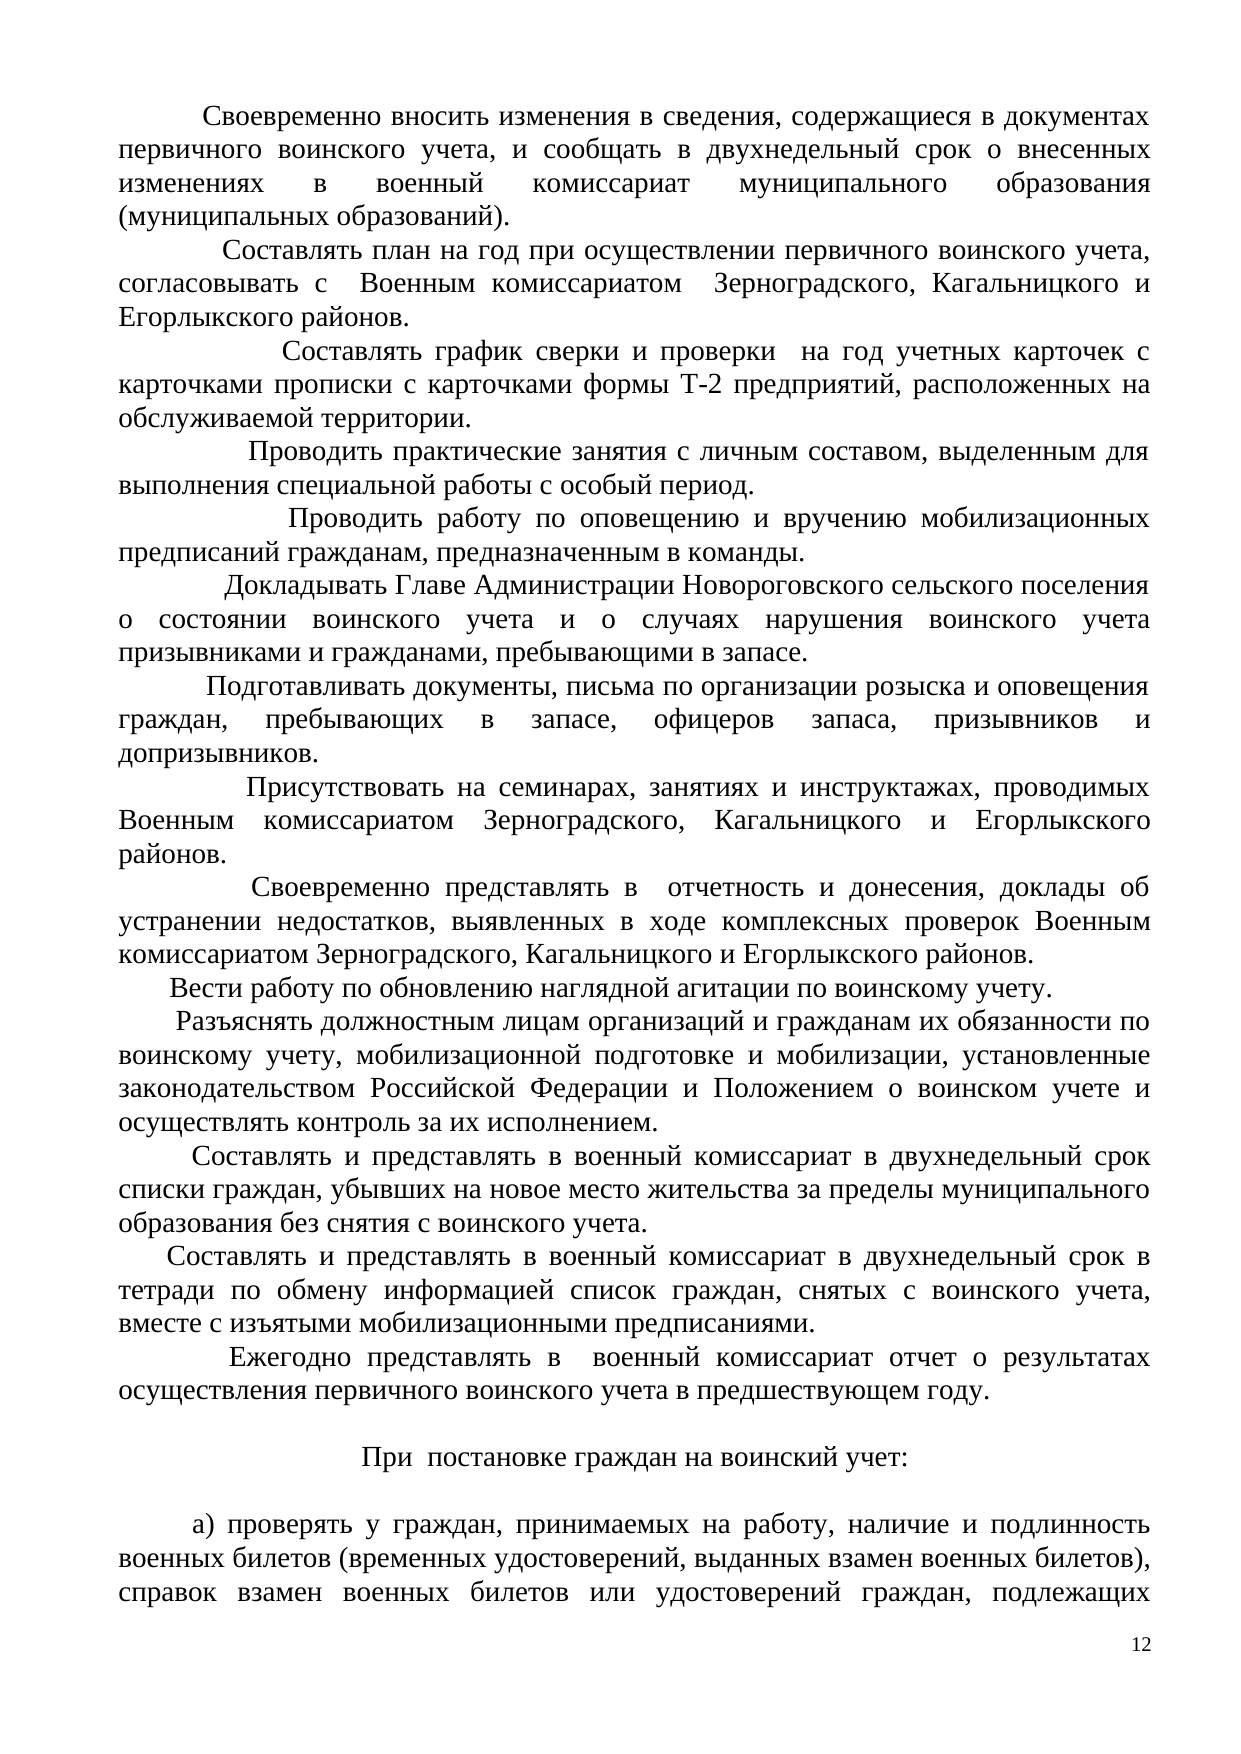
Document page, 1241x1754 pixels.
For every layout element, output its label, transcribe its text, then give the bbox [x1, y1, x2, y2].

text Докладывать Главе Администрации Новороговского сельского поселения о состоянии воинского учета и о случаях нарушения воинского учета призывниками и гражданами, пребывающими в запасе. [118, 567, 1152, 668]
text Составлять и представлять в военный комиссариат в двухнедельный срок списки граждан, убывших на новое место жительства за пределы муниципального образования без снятия с воинского учета. [118, 1138, 1152, 1238]
text При постановке граждан на воинский учет: [118, 1439, 1152, 1473]
text Составлять и представлять в военный комиссариат в двухнедельный срок в тетради по обмену информацией список граждан, снятых с воинского учета, вместе с изъятыми мобилизационными предписаниями. [118, 1238, 1152, 1339]
text Составлять график сверки и проверки на год учетных карточек с карточками прописки с карточками формы Т-2 предприятий, расположенных на обслуживаемой территории. [118, 333, 1152, 433]
text Составлять план на год при осуществлении первичного воинского учета, согласовывать с Военным комиссариатом Зерноградского, Кагальницкого и Егорлыкского районов. [118, 232, 1152, 333]
text Своевременно вносить изменения в сведения, содержащиеся в документах первичного воинского учета, и сообщать в двухнедельный срок о внесенных изменениях в военный комиссариат муниципального образования (муниципальных образований). [118, 98, 1152, 232]
text Вести работу по обновлению наглядной агитации по воинскому учету. [118, 970, 1152, 1003]
text Присутствовать на семинарах, занятиях и инструктажах, проводимых Военным комиссариатом Зерноградского, Кагальницкого и Егорлыкского районов. [118, 769, 1152, 869]
text Ежегодно представлять в военный комиссариат отчет о результатах осуществления первичного воинского учета в предшествующем году. [118, 1339, 1152, 1406]
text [118, 1507, 1152, 1607]
text Разъяснять должностным лицам организаций и гражданам их обязанности по воинскому учету, мобилизационной подготовке и мобилизации, установленные законодательством Российской Федерации и Положением о воинском учете и осуществлять контроль за их исполнением. [118, 1003, 1152, 1138]
text Проводить практические занятия с личным составом, выделенным для выполнения специальной работы с особый период. [118, 433, 1152, 500]
text Подготавливать документы, письма по организации розыска и оповещения граждан, пребывающих в запасе, офицеров запаса, призывников и допризывников. [118, 668, 1152, 769]
text Своевременно представлять в отчетность и донесения, доклады об устранении недостатков, выявленных в ходе комплексных проверок Военным комиссариатом Зерноградского, Кагальницкого и Егорлыкского районов. [118, 869, 1152, 970]
text Проводить работу по оповещению и вручению мобилизационных предписаний гражданам, предназначенным в команды. [118, 500, 1152, 567]
